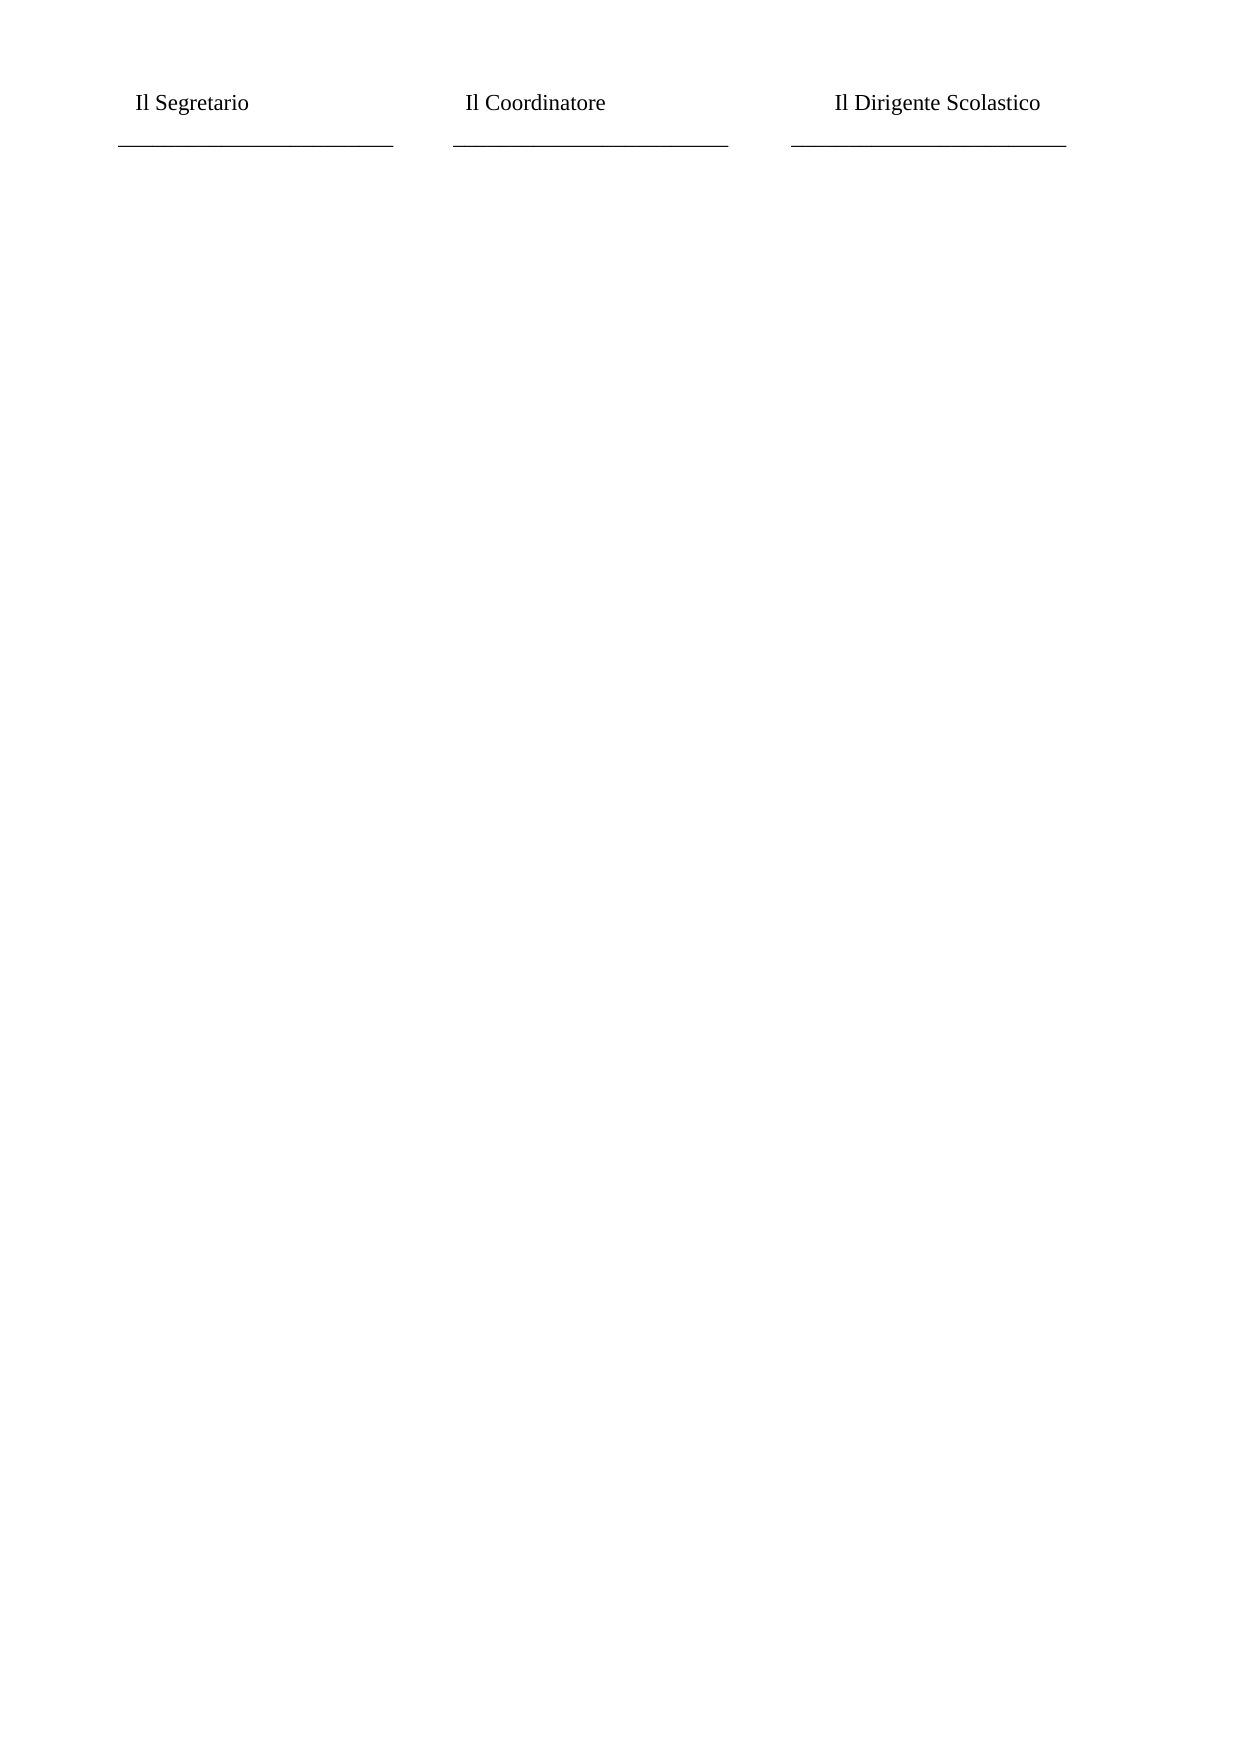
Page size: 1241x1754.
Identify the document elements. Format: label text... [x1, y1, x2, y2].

text Il Segretario Il Coordinatore Il Dirigente Scolastico [118, 89, 1122, 115]
text ________________________ ________________________ ________________________ [118, 123, 1122, 149]
